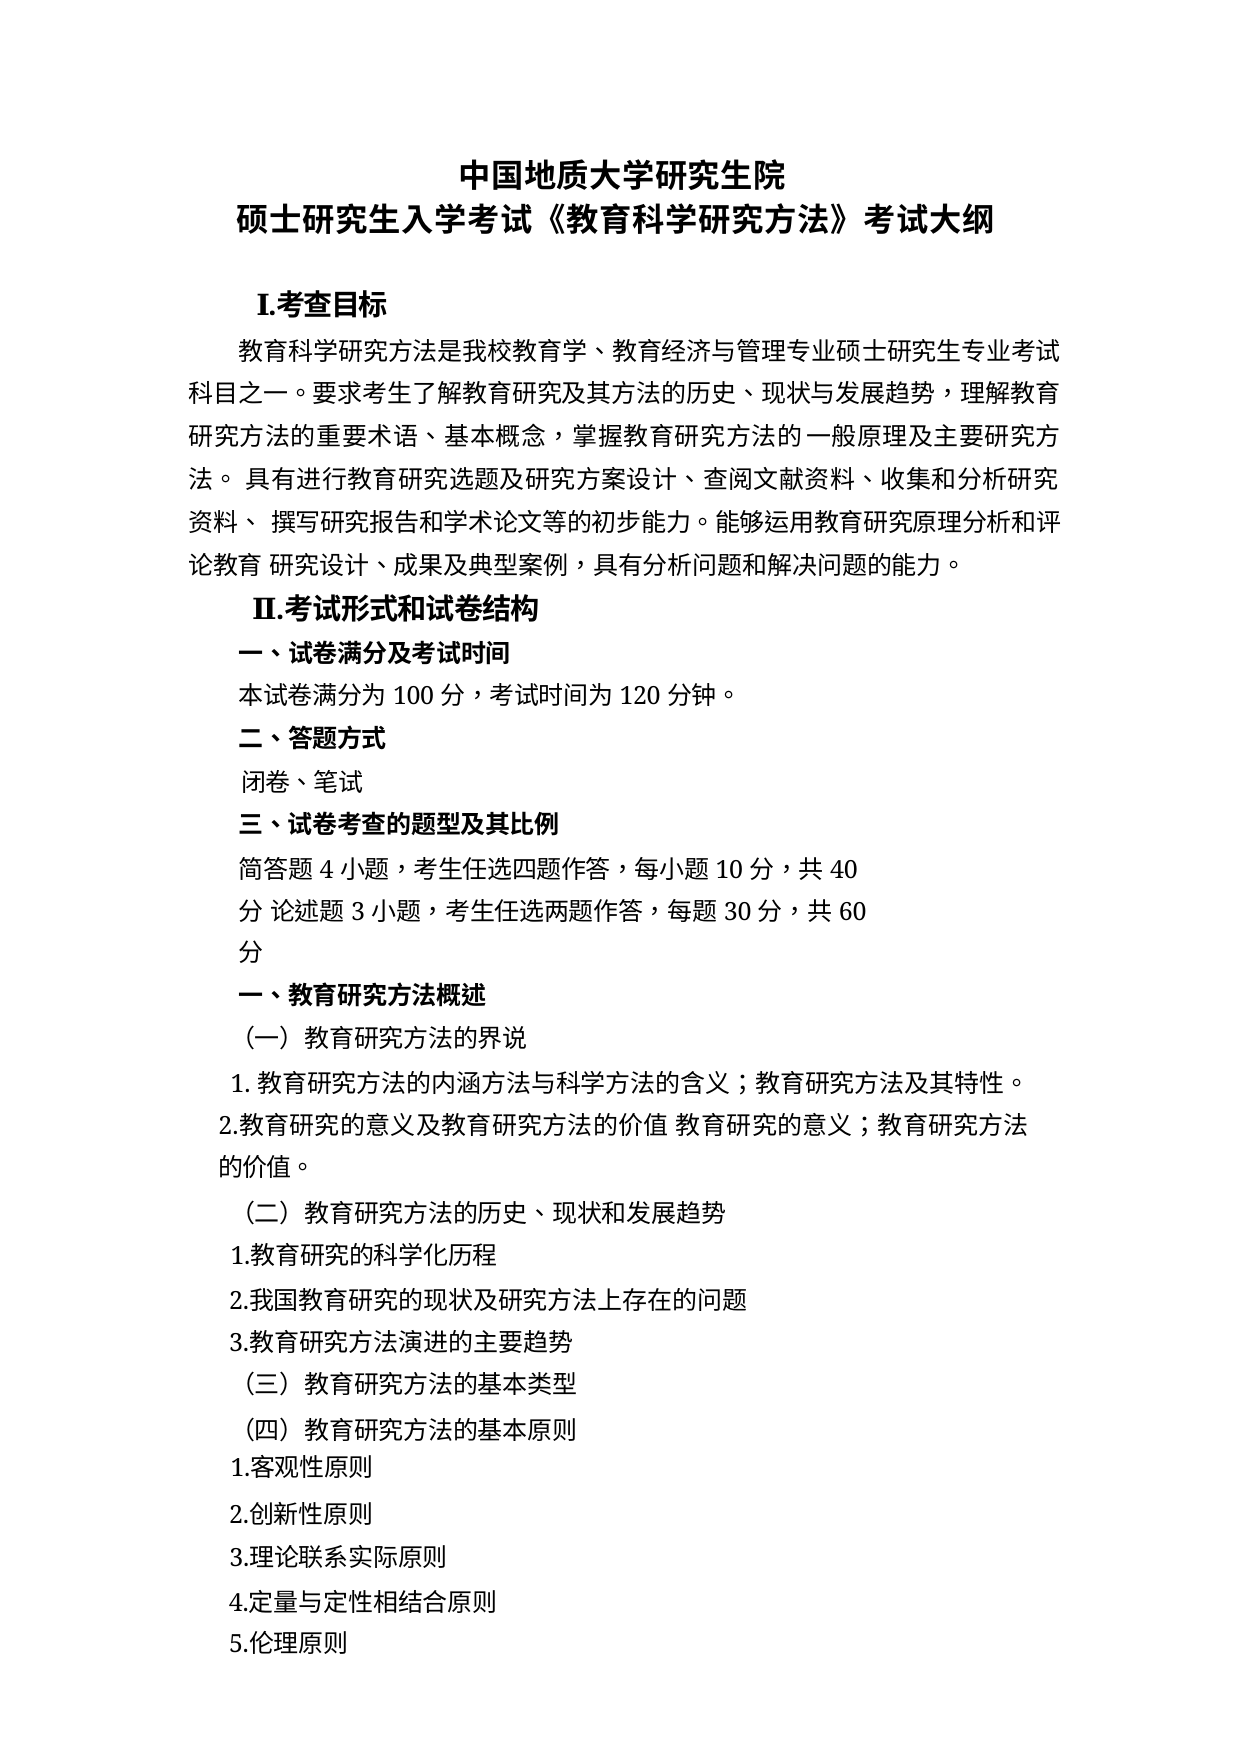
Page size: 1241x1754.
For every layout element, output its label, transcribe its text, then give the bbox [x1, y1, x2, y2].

text 二、答题方式 [239, 723, 1061, 754]
text Ⅰ.考查目标 [256, 286, 1061, 322]
text （三）教育研究方法的基本类型 [230, 1369, 1061, 1400]
text （二）教育研究方法的历史、现状和发展趋势 1.教育研究的科学化历程 [230, 1196, 728, 1272]
text 闭卷、笔试 [241, 766, 1061, 797]
text 2.创新性原则 [229, 1499, 1061, 1530]
text （一）教育研究方法的界说 [230, 1023, 1061, 1053]
text （四）教育研究方法的基本原则 1.客观性原则 [230, 1412, 578, 1484]
text 中国地质大学研究生院 [459, 155, 1061, 196]
text 教育科学研究方法是我校教育学、教育经济与管理专业硕士研究生专业考试 科目之一。要求考生了解教育研究及其方法的历史、现状与发展趋势，理解教育 研究方法的重要术语、基本概念，掌握教育研究方法的一般原理及主要研究方法。 具有进行教育研究选题及研究方案设计、查阅文献资料、收集和分析研究资料、 撰写研究报告和学术论文等的初步能力。能够运用教育研究原理分析和评论教育 研究设计、成果及典型案例，具有分析问题和解决问题的能力。 [188, 333, 1061, 582]
text 1. 教育研究方法的内涵方法与科学方法的含义；教育研究方法及其特性。 2.教育研究的意义及教育研究方法的价值 教育研究的意义；教育研究方法 的价值。 [218, 1066, 1040, 1184]
text 硕士研究生入学考试《教育科学研究方法》考试大纲 [236, 198, 1061, 239]
text 3.理论联系实际原则 [229, 1542, 1061, 1573]
text 一、教育研究方法概述 [239, 979, 1061, 1011]
text 一、试卷满分及考试时间 [239, 637, 1061, 668]
text 2.我国教育研究的现状及研究方法上存在的问题 3.教育研究方法演进的主要趋势 [229, 1283, 753, 1358]
text 4.定量与定性相结合原则 5.伦理原则 [228, 1585, 503, 1660]
text 本试卷满分为 100 分，考试时间为 120 分钟。 [238, 680, 1061, 711]
text 简答题 4 小题，考生任选四题作答，每小题 10 分，共 40 分 论述题 3 小题，考生任选两题作答，每题 30 分，共 60 分 [238, 852, 888, 969]
text 三、试卷考查的题型及其比例 [238, 809, 1061, 840]
text Ⅱ.考试形式和试卷结构 [252, 591, 1061, 627]
